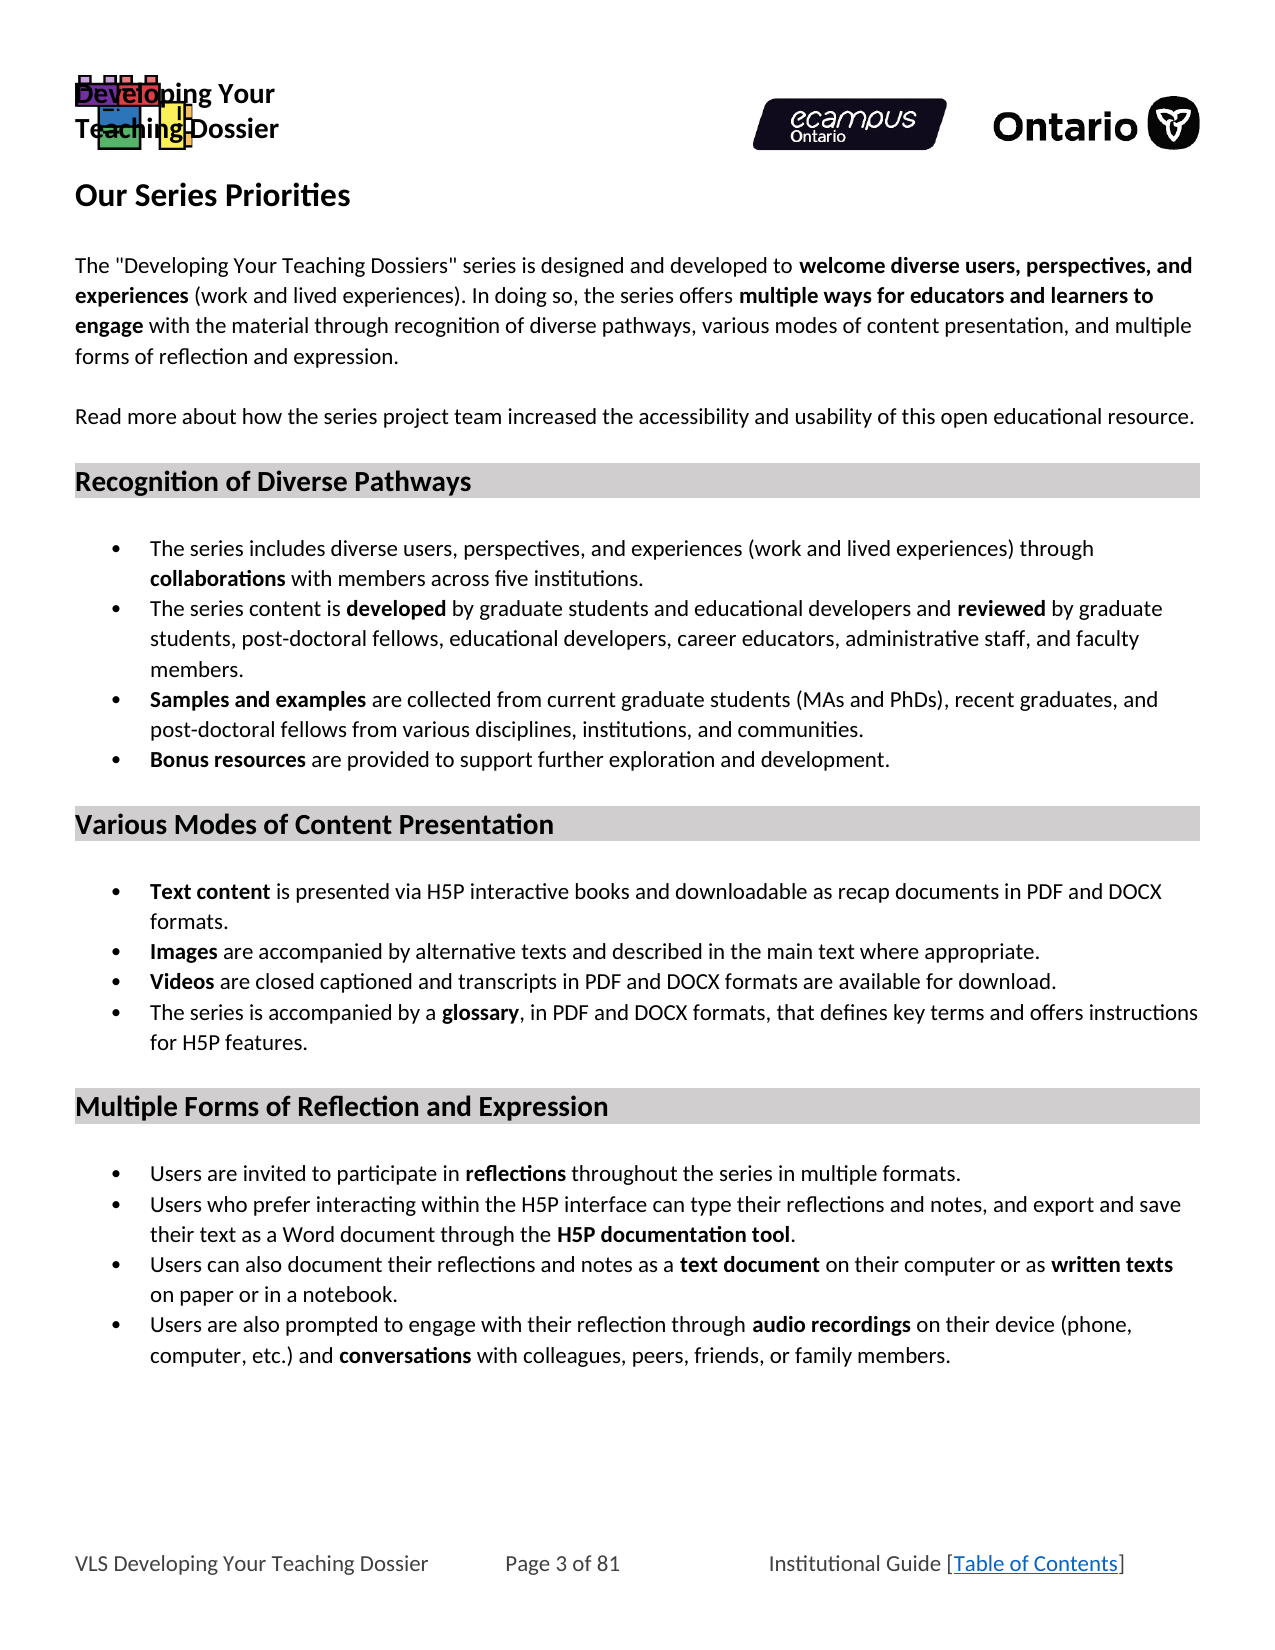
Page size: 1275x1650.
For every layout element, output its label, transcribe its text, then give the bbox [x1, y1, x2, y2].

list Bonus resources are provided to support further exploration and development. [112, 745, 1200, 773]
list The series includes diverse users, perspectives, and experiences (work and lived experiences) through collaborations with members across five institutions. [112, 534, 1200, 592]
picture [751, 93, 1202, 151]
list Users are invited to participate in reflections throughout the series in multiple formats. [112, 1159, 1200, 1187]
list Text content is presented via H5P interactive books and downloadable as recap documents in PDF and DOCX formats. [112, 877, 1200, 935]
list Users are also prompted to engage with their reflection through audio recordings on their device (phone, computer, etc.) and conversations with colleagues, peers, friends, or family members. [112, 1311, 1200, 1369]
list Samples and examples are collected from current graduate students (MAs and PhDs), recent graduates, and post-doctoral fellows from various disciplines, institutions, and communities. [112, 685, 1200, 743]
list The series is accompanied by a glossary, in PDF and DOCX formats, that defines key terms and offers instructions for H5P features. [112, 998, 1200, 1056]
subtitle Our Series Priorities [75, 174, 1200, 215]
text The "Developing Your Teaching Dossiers" series is designed and developed to welcome diverse users, perspectives, and experiences (work and lived experiences). In doing so, the series offers multiple ways for educators and learners to engage with the material through recognition of diverse pathways, various modes of content presentation, and multiple forms of reflection and expression. [75, 251, 1200, 370]
list Images are accompanied by alternative texts and described in the main text where appropriate. [112, 937, 1200, 965]
subtitle Multiple Forms of Reflection and Expression [75, 1088, 1200, 1124]
list The series content is developed by graduate students and educational developers and reviewed by graduate students, post-doctoral fellows, educational developers, career educators, administrative staff, and faculty members. [112, 594, 1200, 683]
list Videos are closed captioned and transcripts in PDF and DOCX formats are available for download. [112, 967, 1200, 996]
subtitle Various Modes of Content Presentation [75, 806, 1200, 841]
list Users who prefer interacting within the H5P interface can type their reflections and notes, and export and save their text as a Word document through the H5P documentation tool. [112, 1190, 1200, 1248]
subtitle Recognition of Diverse Pathways [75, 463, 1200, 498]
text Read more about how the series project team increased the accessibility and usability of this open educational resource. [75, 402, 1200, 430]
list Users can also document their reflections and notes as a text document on their computer or as written texts on paper or in a notebook. [112, 1250, 1200, 1308]
picture [75, 75, 193, 150]
